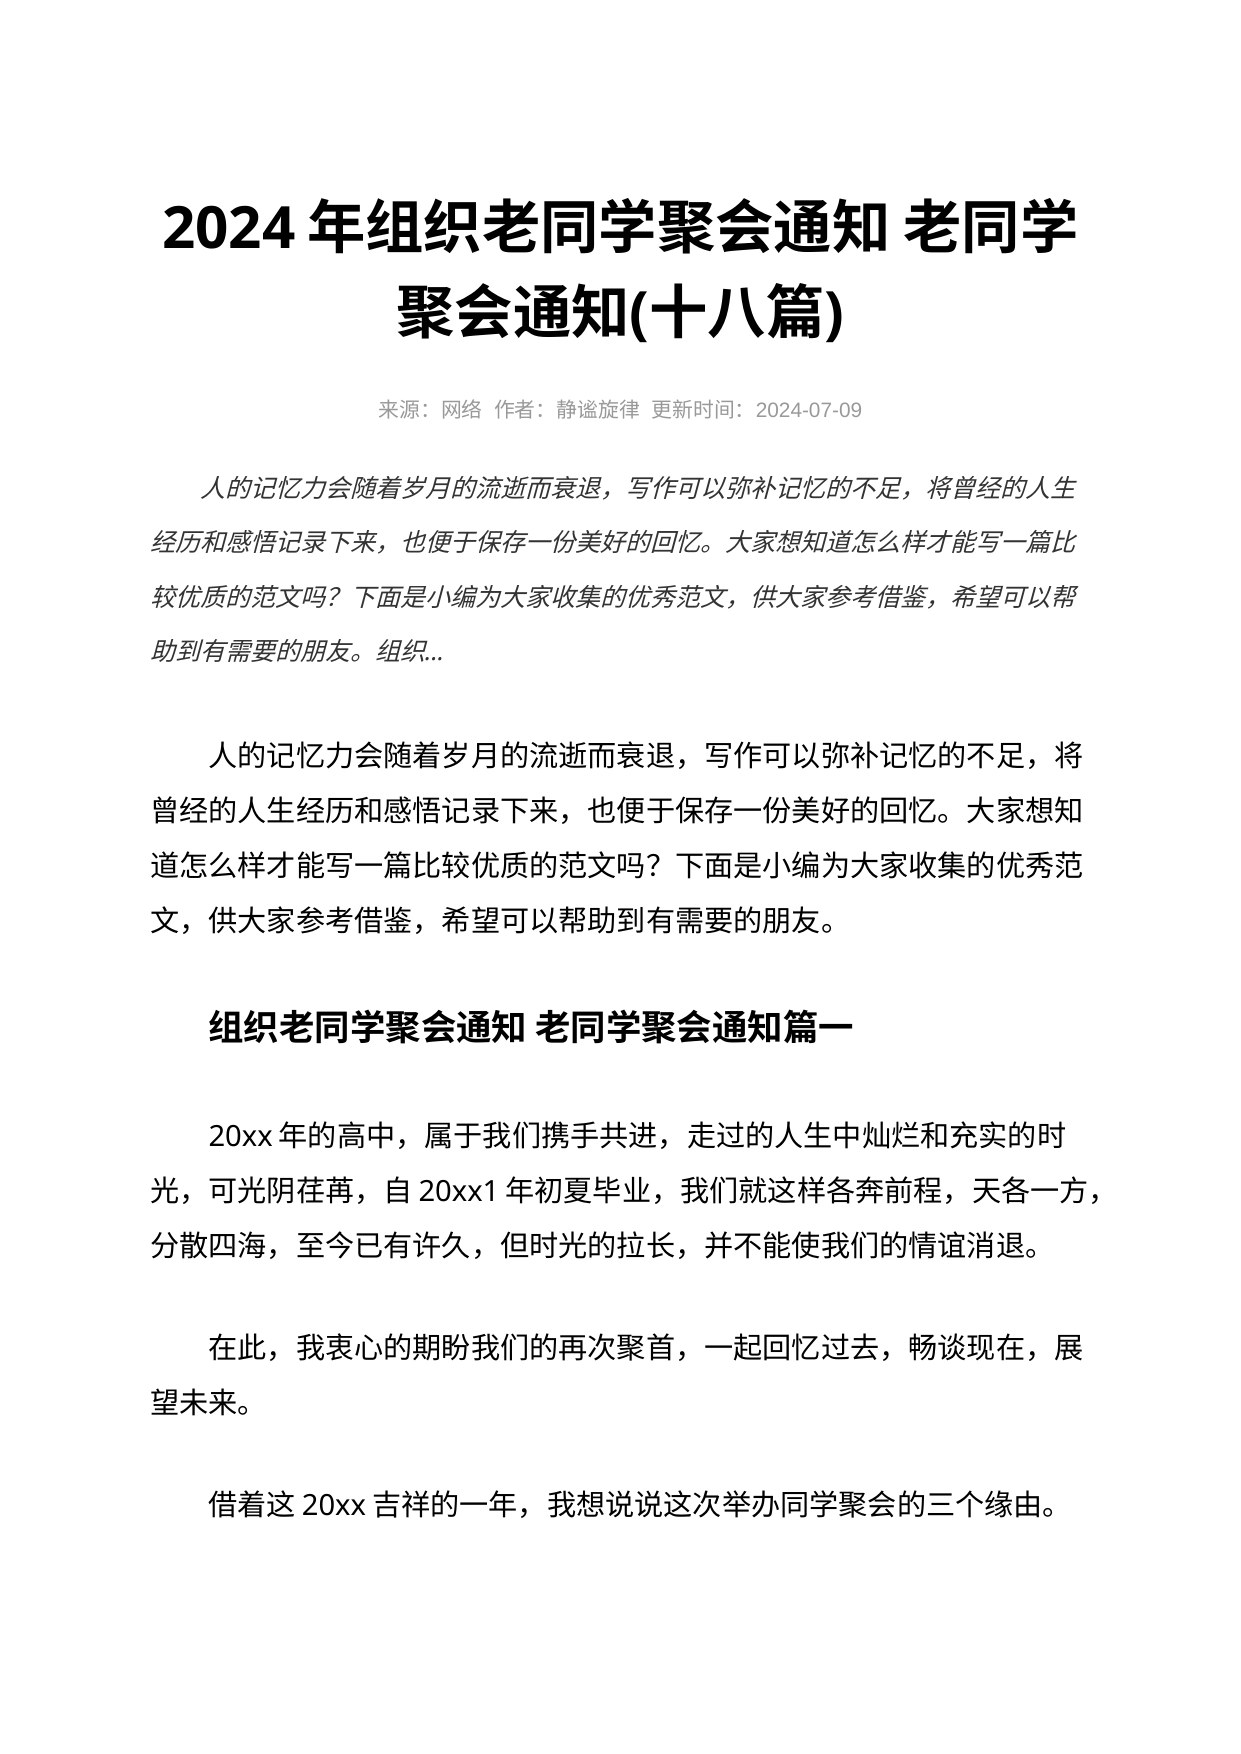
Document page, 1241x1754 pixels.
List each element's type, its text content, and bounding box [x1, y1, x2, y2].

subtitle 2024年组织老同学聚会通知 老同学聚会通知(十八篇) [150, 181, 1090, 351]
text 组织老同学聚会通知 老同学聚会通知篇一 [150, 999, 1090, 1051]
text 人的记忆力会随着岁月的流逝而衰退，写作可以弥补记忆的不足，将曾经的人生经历和感悟记录下来，也便于保存一份美好的回忆。大家想知道怎么样才能写一篇比较优质的范文吗？下面是小编为大家收集的优秀范文，供大家参考借鉴，希望可以帮助到有需要的朋友。组织... [150, 468, 1090, 668]
text 人的记忆力会随着岁月的流逝而衰退，写作可以弥补记忆的不足，将曾经的人生经历和感悟记录下来，也便于保存一份美好的回忆。大家想知道怎么样才能写一篇比较优质的范文吗？下面是小编为大家收集的优秀范文，供大家参考借鉴，希望可以帮助到有需要的朋友。 [150, 733, 1090, 940]
text 借着这20xx吉祥的一年，我想说说这次举办同学聚会的三个缘由。 [150, 1481, 1090, 1524]
text 在此，我衷心的期盼我们的再次聚首，一起回忆过去，畅谈现在，展望未来。 [150, 1324, 1090, 1422]
text 来源：网络 作者：静谧旋律 更新时间：2024-07-09 [150, 398, 1090, 422]
text 20xx年的高中，属于我们携手共进，走过的人生中灿烂和充实的时光，可光阴荏苒，自20xx1年初夏毕业，我们就这样各奔前程，天各一方，分散四海，至今已有许久，但时光的拉长，并不能使我们的情谊消退。 [150, 1113, 1090, 1265]
